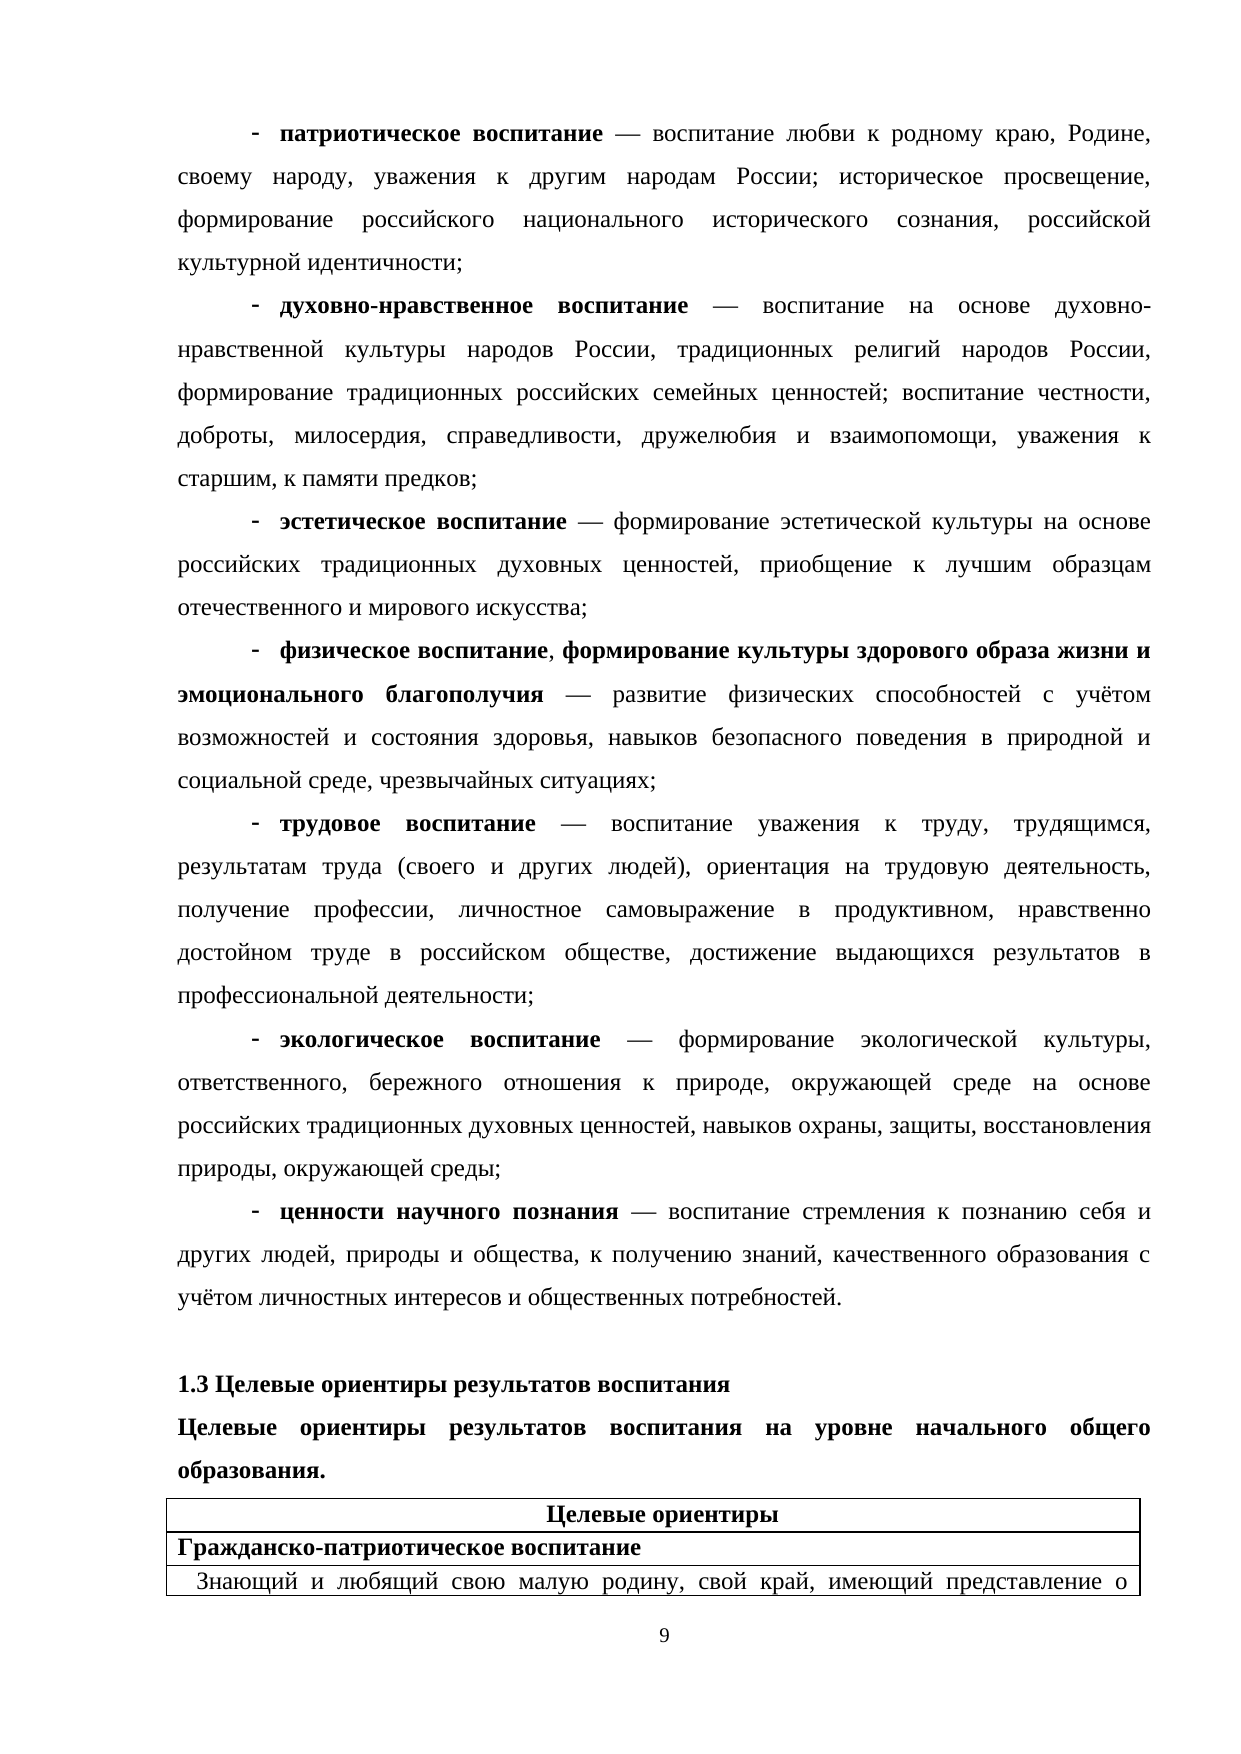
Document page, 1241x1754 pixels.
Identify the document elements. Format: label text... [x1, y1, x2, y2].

text Целевые ориентиры результатов воспитания на уровне начального общего образования. [177, 1412, 1152, 1484]
list эстетическое воспитание — формирование эстетической культуры на основе российских традиционных духовных ценностей, приобщение к лучшим образцам отечественного и мирового искусства; [177, 506, 1152, 621]
table_header Целевые ориентиры [167, 1499, 1139, 1531]
list патриотическое воспитание — воспитание любви к родному краю, Родине, своему народу, уважения к другим народам России; историческое просвещение, формирование российского национального исторического сознания, российской культурной идентичности; [177, 118, 1152, 276]
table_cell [167, 1566, 1139, 1594]
list духовно-нравственное воспитание — воспитание на основе духовно-нравственной культуры народов России, традиционных религий народов России, формирование традиционных российских семейных ценностей; воспитание честности, доброты, милосердия, справедливости, дружелюбия и взаимопомощи, уважения к старшим, к памяти предков; [177, 291, 1152, 492]
subtitle 1.3 Целевые ориентиры результатов воспитания [177, 1369, 1152, 1397]
list ценности научного познания — воспитание стремления к познанию себя и других людей, природы и общества, к получению знаний, качественного образования с учётом личностных интересов и общественных потребностей. [177, 1196, 1152, 1311]
table_cell Гражданско-патриотическое воспитание [167, 1533, 1139, 1565]
list физическое воспитание, формирование культуры здорового образа жизни и эмоционального благополучия — развитие физических способностей с учётом возможностей и состояния здоровья, навыков безопасного поведения в природной и социальной среде, чрезвычайных ситуациях; [177, 636, 1152, 794]
list трудовое воспитание — воспитание уважения к труду, трудящимся, результатам труда (своего и других людей), ориентация на трудовую деятельность, получение профессии, личностное самовыражение в продуктивном, нравственно достойном труде в российском обществе, достижение выдающихся результатов в профессиональной деятельности; [177, 808, 1152, 1009]
list экологическое воспитание — формирование экологической культуры, ответственного, бережного отношения к природе, окружающей среде на основе российских традиционных духовных ценностей, навыков охраны, защиты, восстановления природы, окружающей среды; [177, 1024, 1152, 1182]
